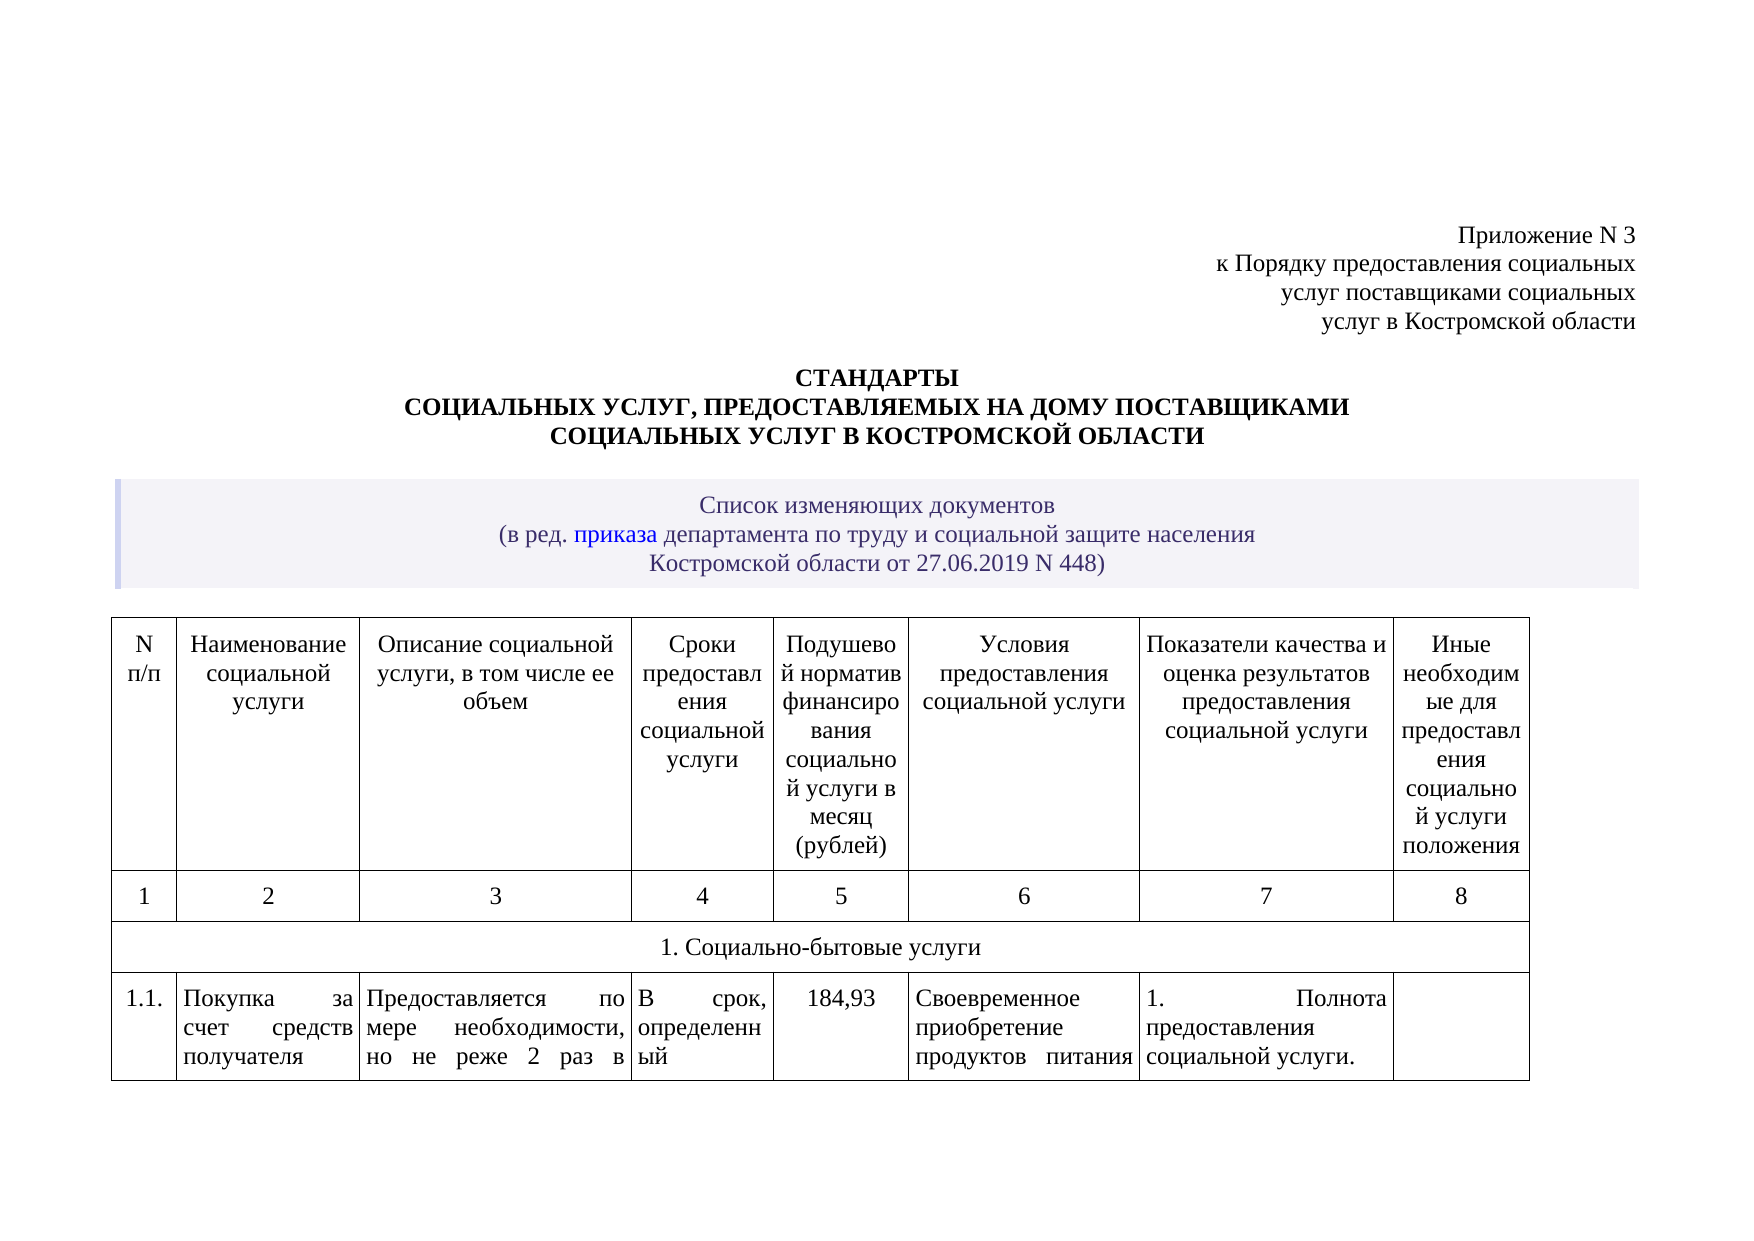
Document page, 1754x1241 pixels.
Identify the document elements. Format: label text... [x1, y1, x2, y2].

table_cell 1. Социально-бытовые услуги [112, 922, 1529, 972]
table_header Наименование социальной услуги [177, 618, 359, 869]
title СОЦИАЛЬНЫХ УСЛУГ В КОСТРОМСКОЙ ОБЛАСТИ [118, 421, 1636, 450]
table_header Описание социальной услуги, в том числе ее объем [360, 618, 631, 869]
table_header Подушевой норматив финансирования социальной услуги в месяц (рублей) [774, 618, 908, 869]
title СТАНДАРТЫ [118, 363, 1636, 392]
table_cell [1140, 973, 1393, 1080]
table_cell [632, 973, 773, 1080]
table_header Иные необходимые для предоставления социальной услуги положения [1394, 618, 1529, 869]
table_cell 184,93 [774, 973, 908, 1080]
table_header Показатели качества и оценка результатов предоставления социальной услуги [1140, 618, 1393, 869]
text услуг поставщиками социальных [118, 277, 1636, 306]
table_cell 1.1. [112, 973, 176, 1080]
table_header Условия предоставления социальной услуги [909, 618, 1139, 869]
table_cell 2 [177, 871, 359, 921]
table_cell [177, 973, 359, 1080]
table_cell 4 [632, 871, 773, 921]
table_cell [360, 973, 631, 1080]
table_cell 8 [1394, 871, 1529, 921]
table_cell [909, 973, 1139, 1080]
table_header Список изменяющих документов (в ред. приказа департамента по труду и социальной защите населения Костромской области от 27.06.2019 N 448) [121, 479, 1633, 588]
table_cell 1 [112, 871, 176, 921]
table_cell [1394, 973, 1529, 1080]
title СОЦИАЛЬНЫХ УСЛУГ, ПРЕДОСТАВЛЯЕМЫХ НА ДОМУ ПОСТАВЩИКАМИ [118, 392, 1636, 421]
table_cell 6 [909, 871, 1139, 921]
table_cell 5 [774, 871, 908, 921]
table_cell 7 [1140, 871, 1393, 921]
text к Порядку предоставления социальных [118, 248, 1636, 277]
text услуг в Костромской области [118, 306, 1636, 335]
table_header N п/п [112, 618, 176, 869]
text Приложение N 3 [118, 220, 1636, 248]
table_cell 3 [360, 871, 631, 921]
table_header Сроки предоставления социальной услуги [632, 618, 773, 869]
